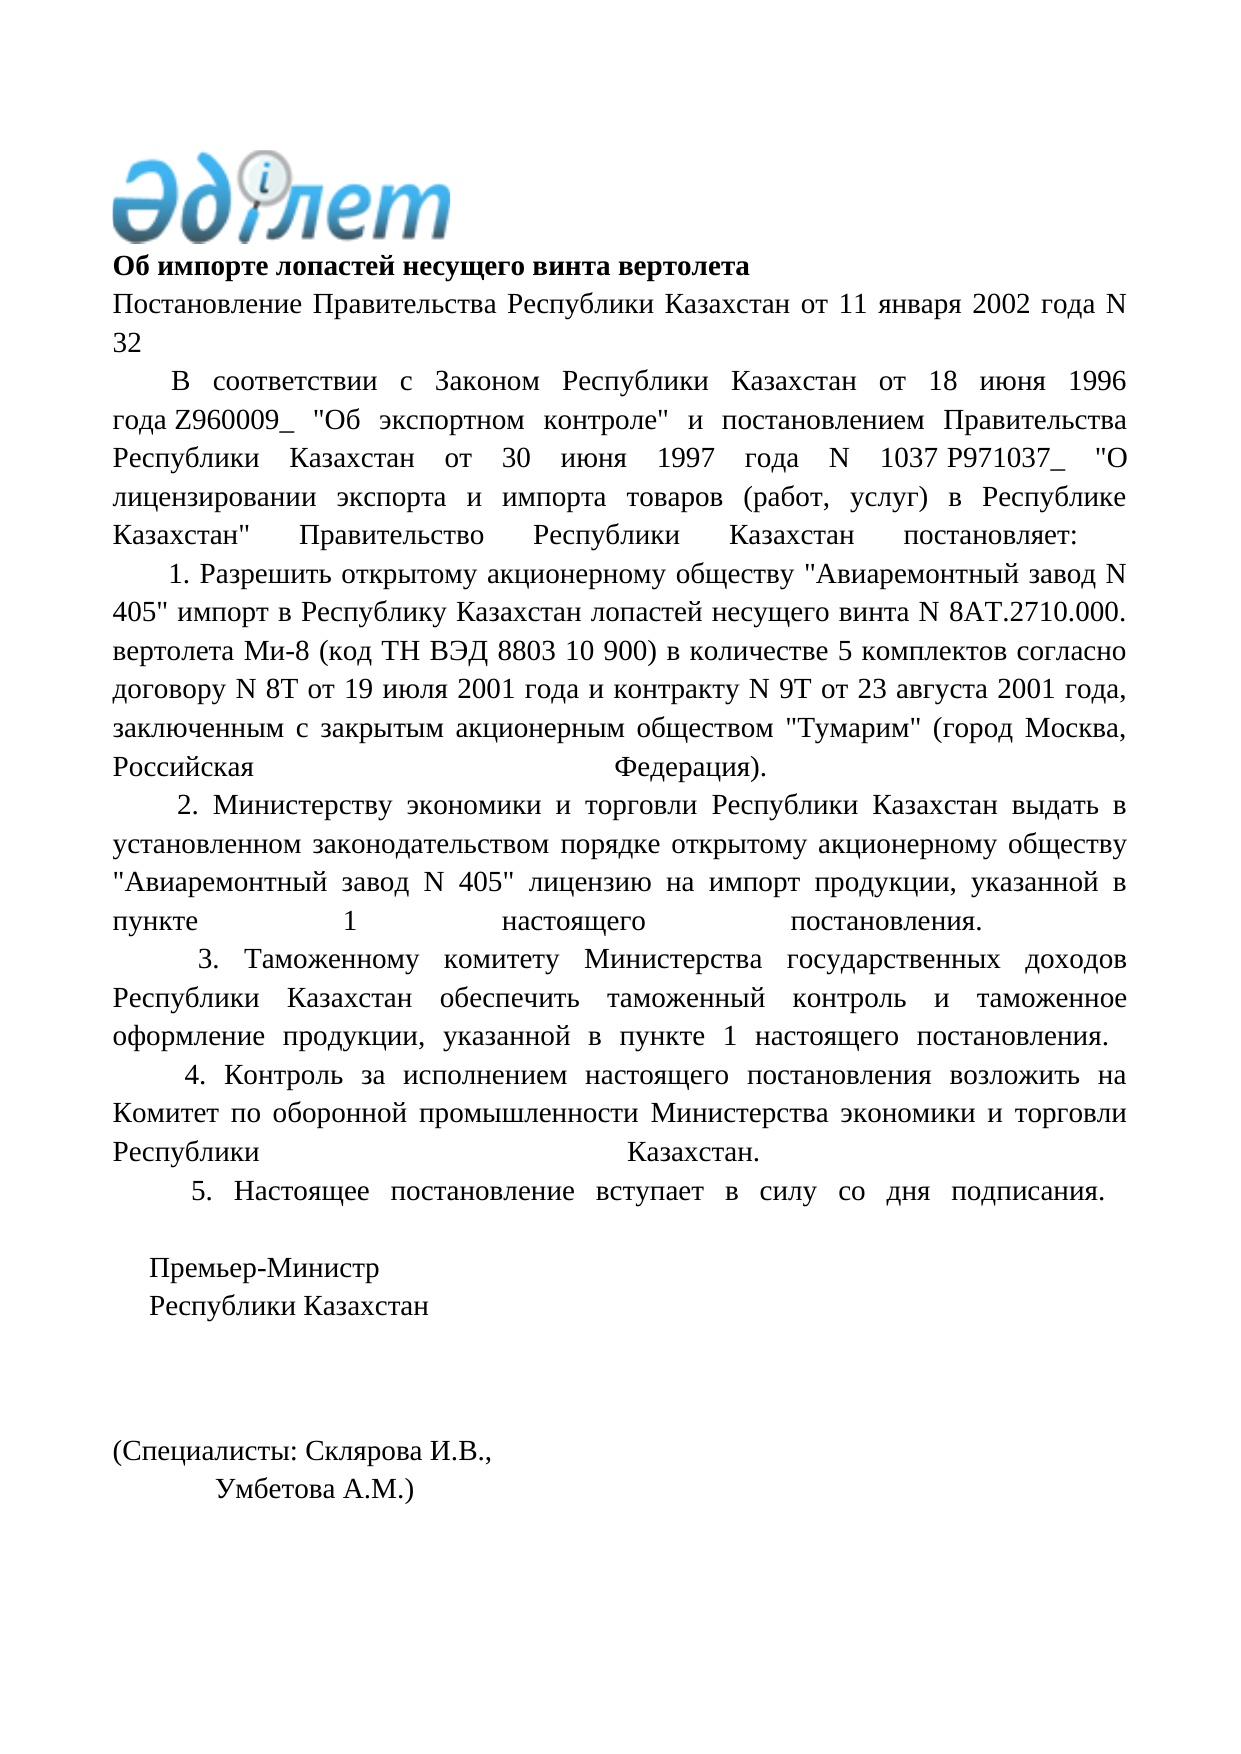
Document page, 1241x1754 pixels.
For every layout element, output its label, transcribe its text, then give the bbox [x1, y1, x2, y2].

text (Специалисты: Склярова И.В., [112, 1433, 1128, 1466]
picture [112, 150, 451, 244]
text Постановление Правительства Республики Казахстан от 11 января 2002 года N 32 [112, 286, 1128, 358]
text Об импорте лопастей несущего винта вертолета [112, 248, 1128, 281]
text Республики Казахстан [112, 1288, 1128, 1322]
text Умбетова А.М.) [112, 1471, 1128, 1505]
text Премьер-Министр [112, 1250, 1128, 1283]
text В соответствии с Законом Республики Казахстан от 18 июня 1996 года Z960009_ "Об экспортном контроле" и постановлением Правительства Республики Казахстан от 30 июня 1997 года N 1037 P971037_ "О лицензировании экспорта и импорта товаров (работ, услуг) в Республике Казахстан" Правительство Республики Казахстан постановляет: 1. Разрешить открытому акционерному обществу "Авиаремонтный завод N 405" импорт в Республику Казахстан лопастей несущего винта N 8АТ.2710.000. вертолета Ми-8 (код ТН ВЭД 8803 10 900) в количестве 5 комплектов согласно договору N 8Т от 19 июля 2001 года и контракту N 9Т от 23 августа 2001 года, заключенным с закрытым акционерным обществом "Тумарим" (город Москва, Российская Федерация). 2. Министерству экономики и торговли Республики Казахстан выдать в установленном законодательством порядке открытому акционерному обществу "Авиаремонтный завод N 405" лицензию на импорт продукции, указанной в пункте 1 настоящего постановления. 3. Таможенному комитету Министерства государственных доходов Республики Казахстан обеспечить таможенный контроль и таможенное оформление продукции, указанной в пункте 1 настоящего постановления. 4. Контроль за исполнением настоящего постановления возложить на Комитет по оборонной промышленности Министерства экономики и торговли Республики Казахстан. 5. Настоящее постановление вступает в силу со дня подписания. [112, 363, 1128, 1245]
